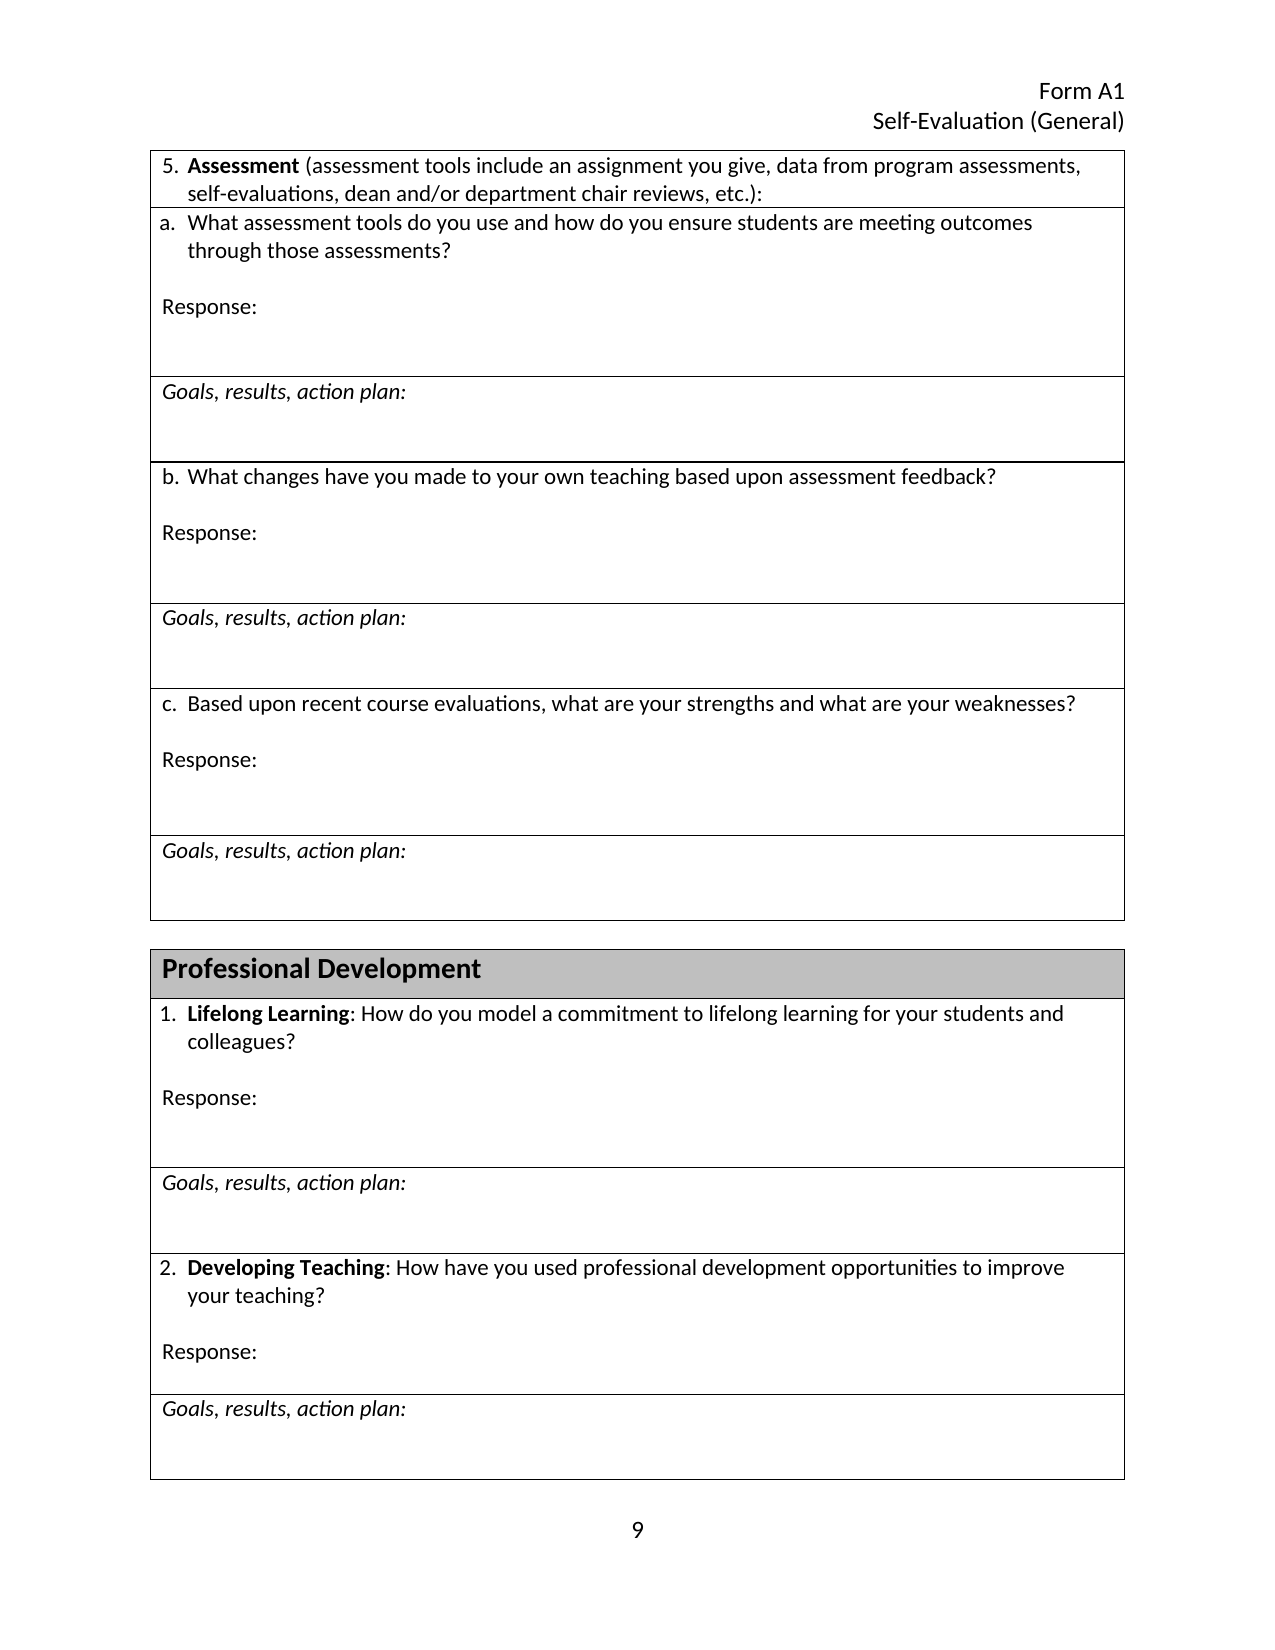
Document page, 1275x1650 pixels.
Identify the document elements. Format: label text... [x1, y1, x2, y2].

table_cell Based upon recent course evaluations, what are your strengths and what are your weaknesses? Response: [151, 689, 1124, 835]
table_cell Assessment (assessment tools include an assignment you give, data from program assessments, self-evaluations, dean and/or department chair reviews, etc.): [151, 151, 1124, 207]
table_cell Goals, results, action plan: [151, 836, 1124, 920]
table_cell What changes have you made to your own teaching based upon assessment feedback? Response: [151, 463, 1124, 602]
table_cell Goals, results, action plan: [151, 604, 1124, 688]
table_cell Goals, results, action plan: [151, 377, 1124, 461]
table_cell Developing Teaching: How have you used professional development opportunities to improve your teaching? Response: [151, 1254, 1124, 1393]
table_cell Goals, results, action plan: [151, 1168, 1124, 1252]
table_cell What assessment tools do you use and how do you ensure students are meeting outcomes through those assessments? Response: [151, 208, 1124, 376]
table_header Professional Development [151, 950, 1124, 998]
table_cell Lifelong Learning: How do you model a commitment to lifelong learning for your students and colleagues? Response: [151, 999, 1124, 1167]
table_cell Goals, results, action plan: [151, 1395, 1124, 1479]
